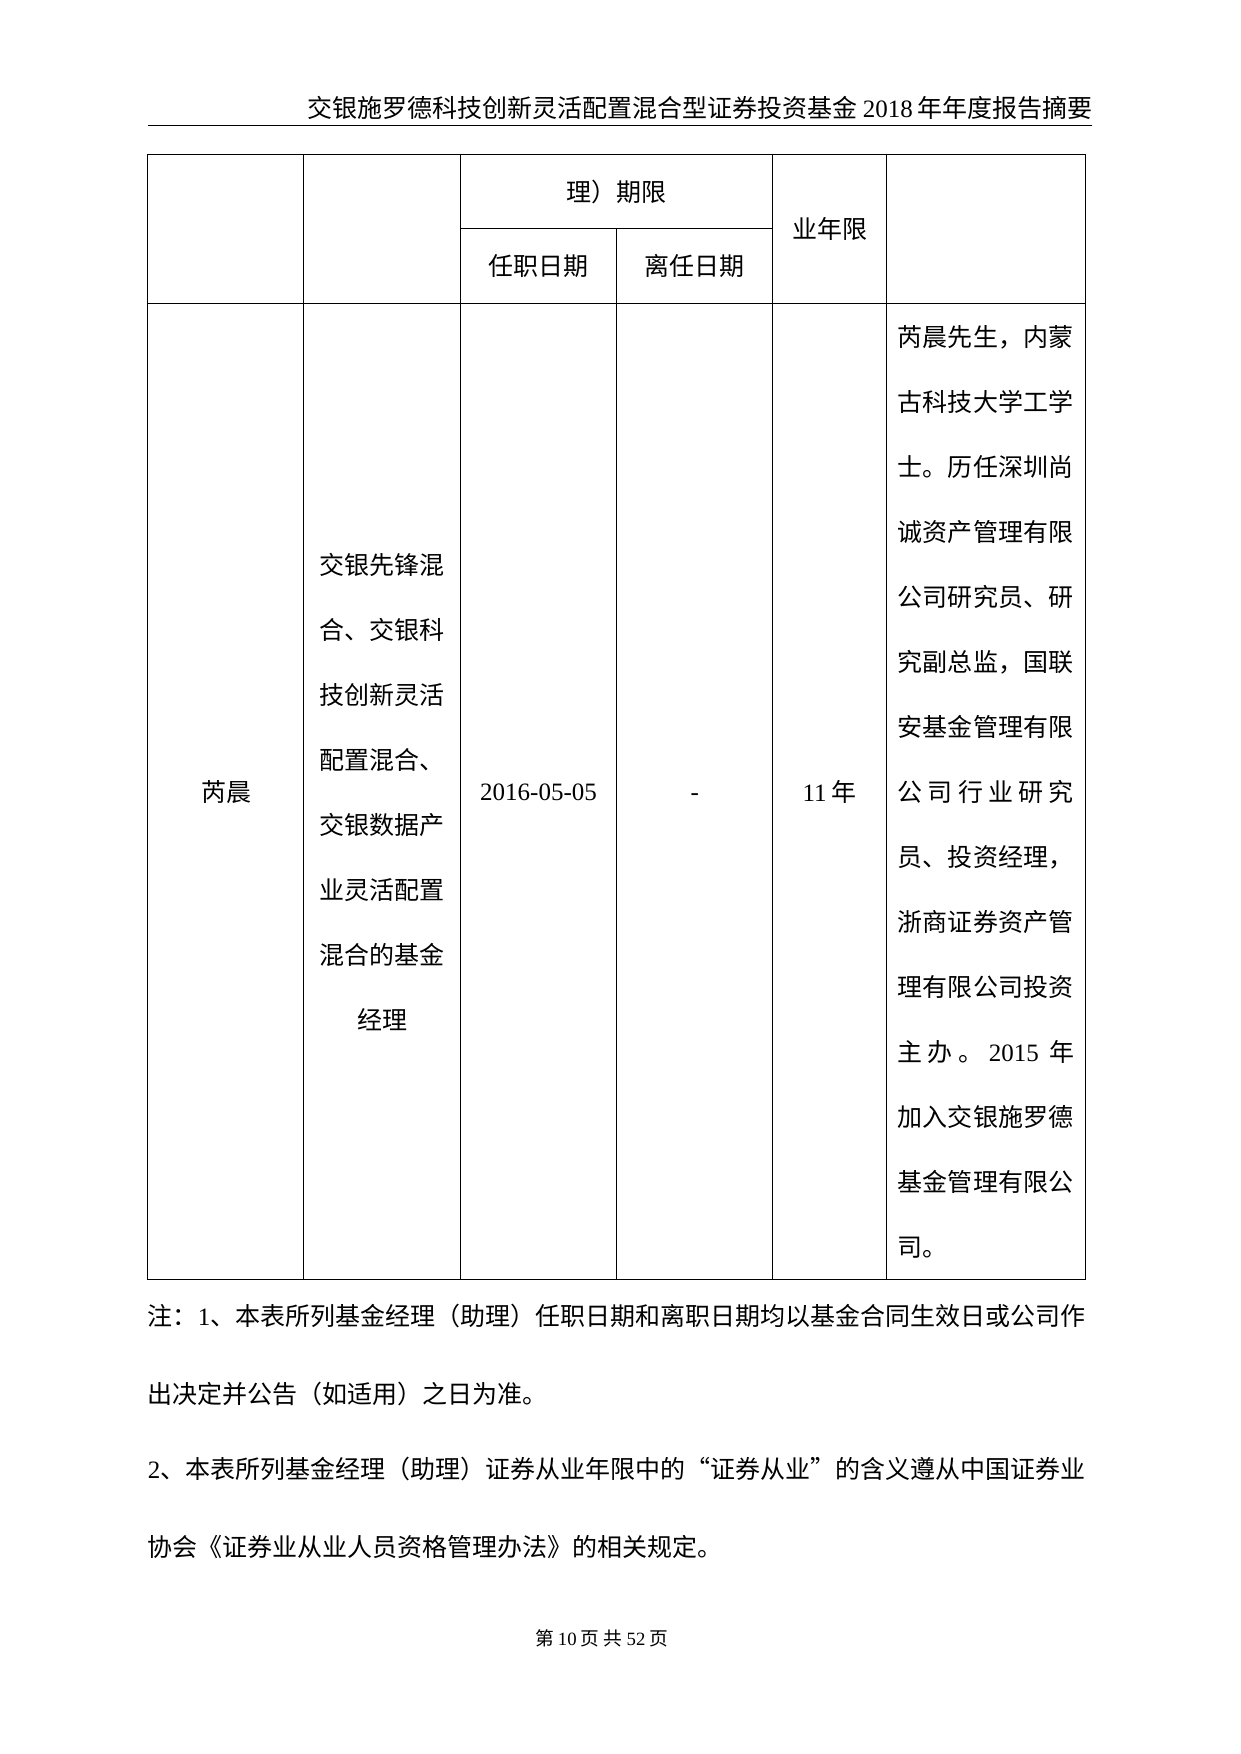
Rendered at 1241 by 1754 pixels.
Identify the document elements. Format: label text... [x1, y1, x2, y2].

table_cell 芮晨先生，内蒙古科技大学工学士。历任深圳尚诚资产管理有限公司研究员、研究副总监，国联安基金管理有限公司行业研究员、投资经理，浙商证券资产管理有限公司投资主办。2015年加入交银施罗德基金管理有限公司。 [887, 304, 1085, 1278]
table_cell 任职日期 [461, 229, 616, 302]
table_cell - [617, 304, 772, 1278]
table_header 说明 [887, 155, 1085, 302]
table_cell 交银先锋混合、交银科技创新灵活配置混合、交银数据产业灵活配置混合的基金经理 [304, 304, 460, 1278]
table_header 姓名 [148, 155, 303, 302]
text 注：1、本表所列基金经理（助理）任职日期和离职日期均以基金合同生效日或公司作出决定并公告（如适用）之日为准。 [148, 1282, 1092, 1425]
table_header 证券从业年限 [773, 155, 886, 302]
table_cell 11年 [773, 304, 886, 1278]
table_header 任本基金的基金经理（助理）期限 [461, 155, 772, 228]
table_cell 2016-05-05 [461, 304, 616, 1278]
table_cell 离任日期 [617, 229, 772, 302]
table_cell 芮晨 [148, 304, 303, 1278]
table_header 职务 [304, 155, 460, 302]
text 2、本表所列基金经理（助理）证券从业年限中的“证券从业”的含义遵从中国证券业协会《证券业从业人员资格管理办法》的相关规定。 [148, 1436, 1092, 1578]
